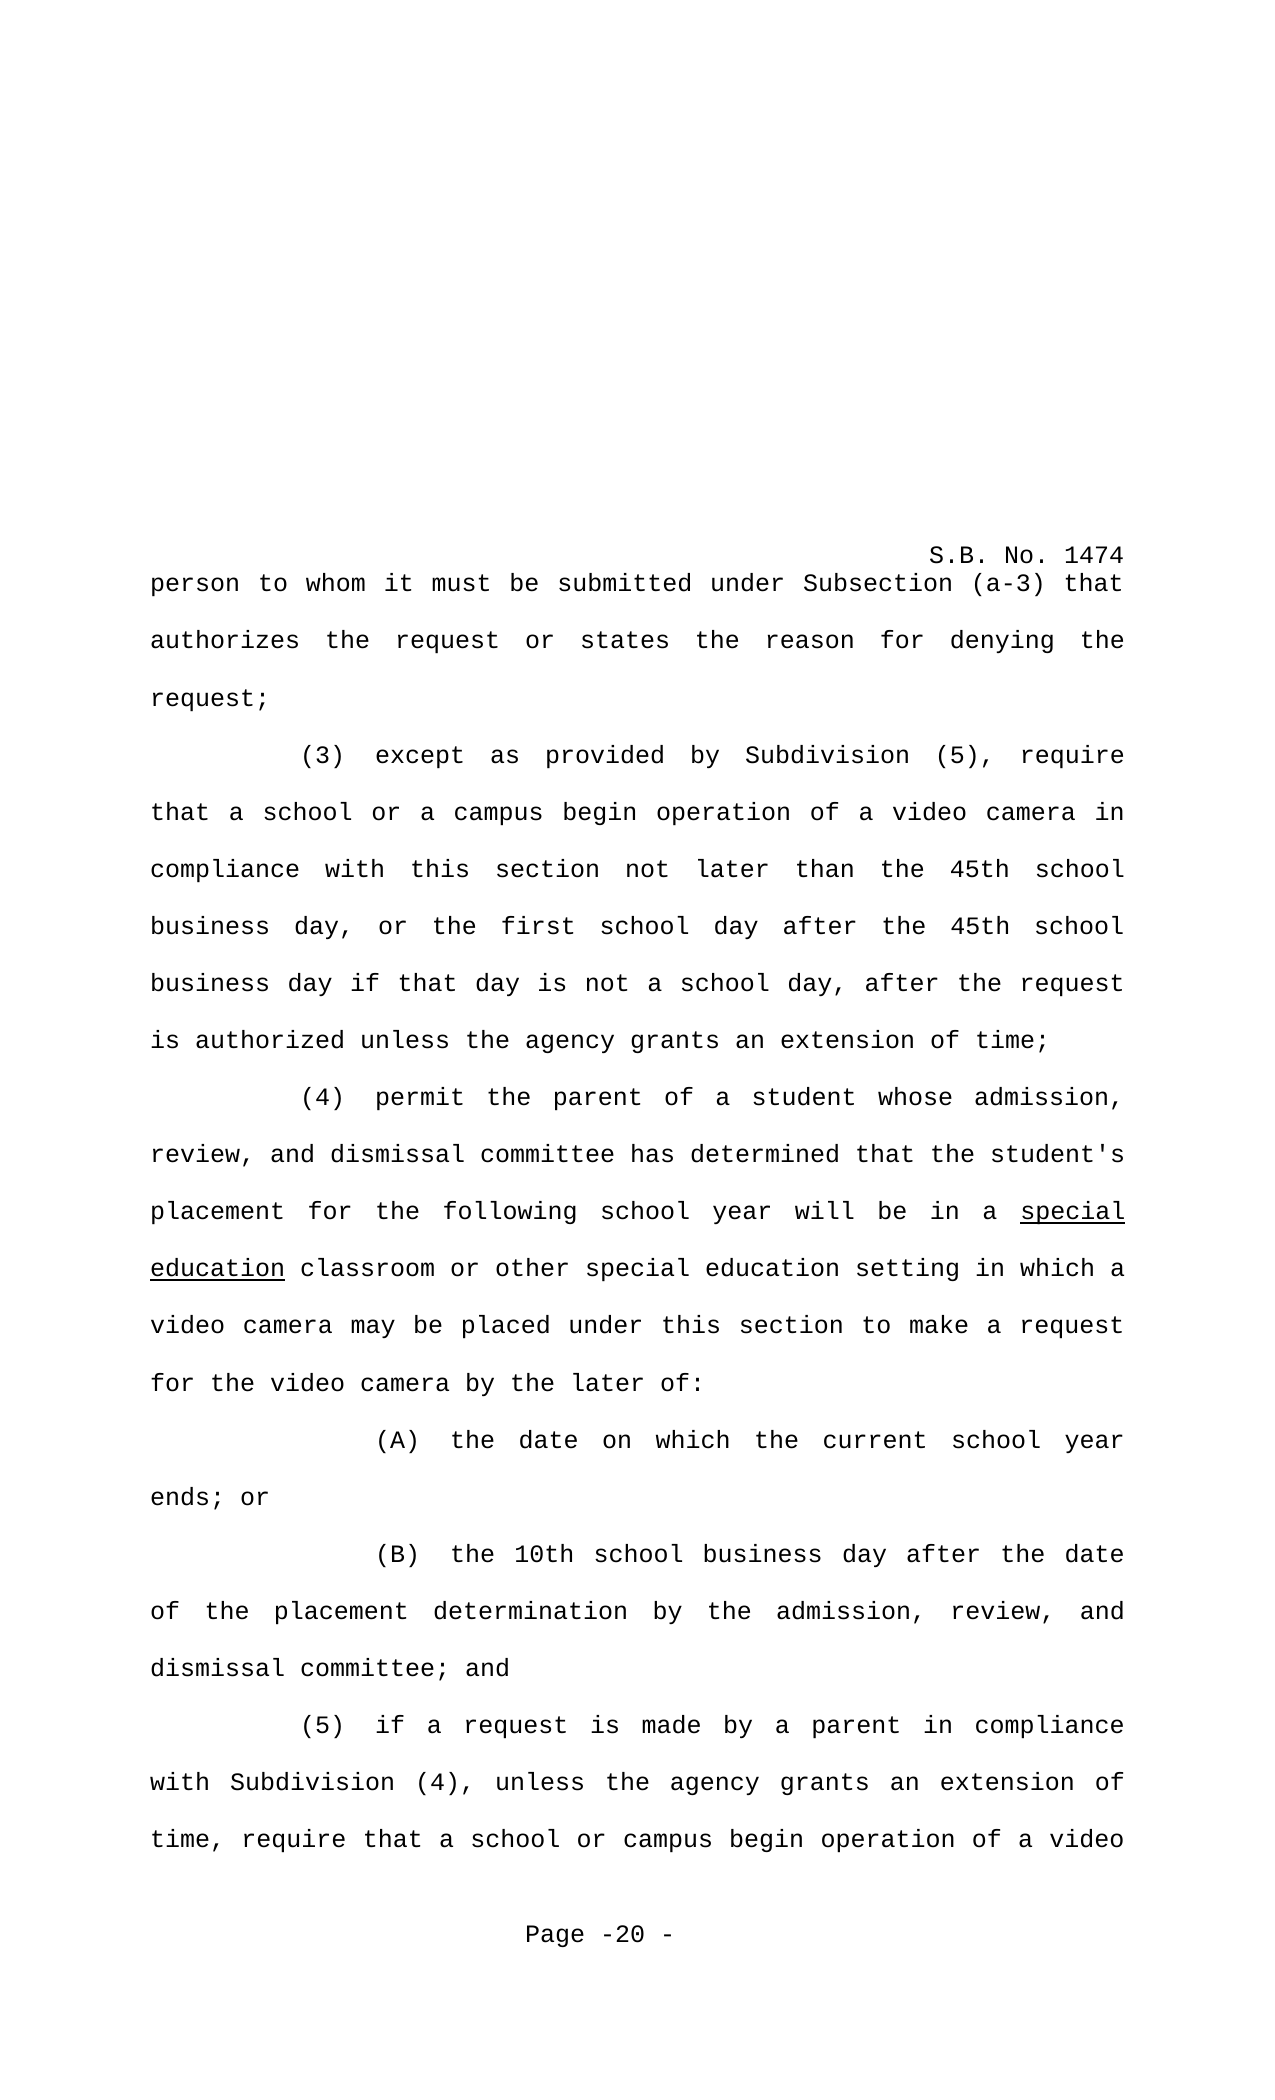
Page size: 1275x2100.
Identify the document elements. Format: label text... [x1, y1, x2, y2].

text (B) the 10th school business day after the date of the placement determination by the admission, review, and dismissal committee; and [150, 1541, 1125, 1684]
text (3) except as provided by Subdivision (5), require that a school or a campus begin operation of a video camera in compliance with this section not later than the 45th school business day, or the first school day after the 45th school business day if that day is not a school day, after the request is authorized unless the agency grants an extension of time; [150, 742, 1125, 1056]
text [150, 571, 1125, 713]
text (A) the date on which the current school year ends; or [150, 1427, 1125, 1513]
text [150, 1712, 1125, 1855]
text (4) permit the parent of a student whose admission, review, and dismissal committee has determined that the student's placement for the following school year will be in a special education classroom or other special education setting in which a video camera may be placed under this section to make a request for the video camera by the later of: [150, 1084, 1125, 1398]
